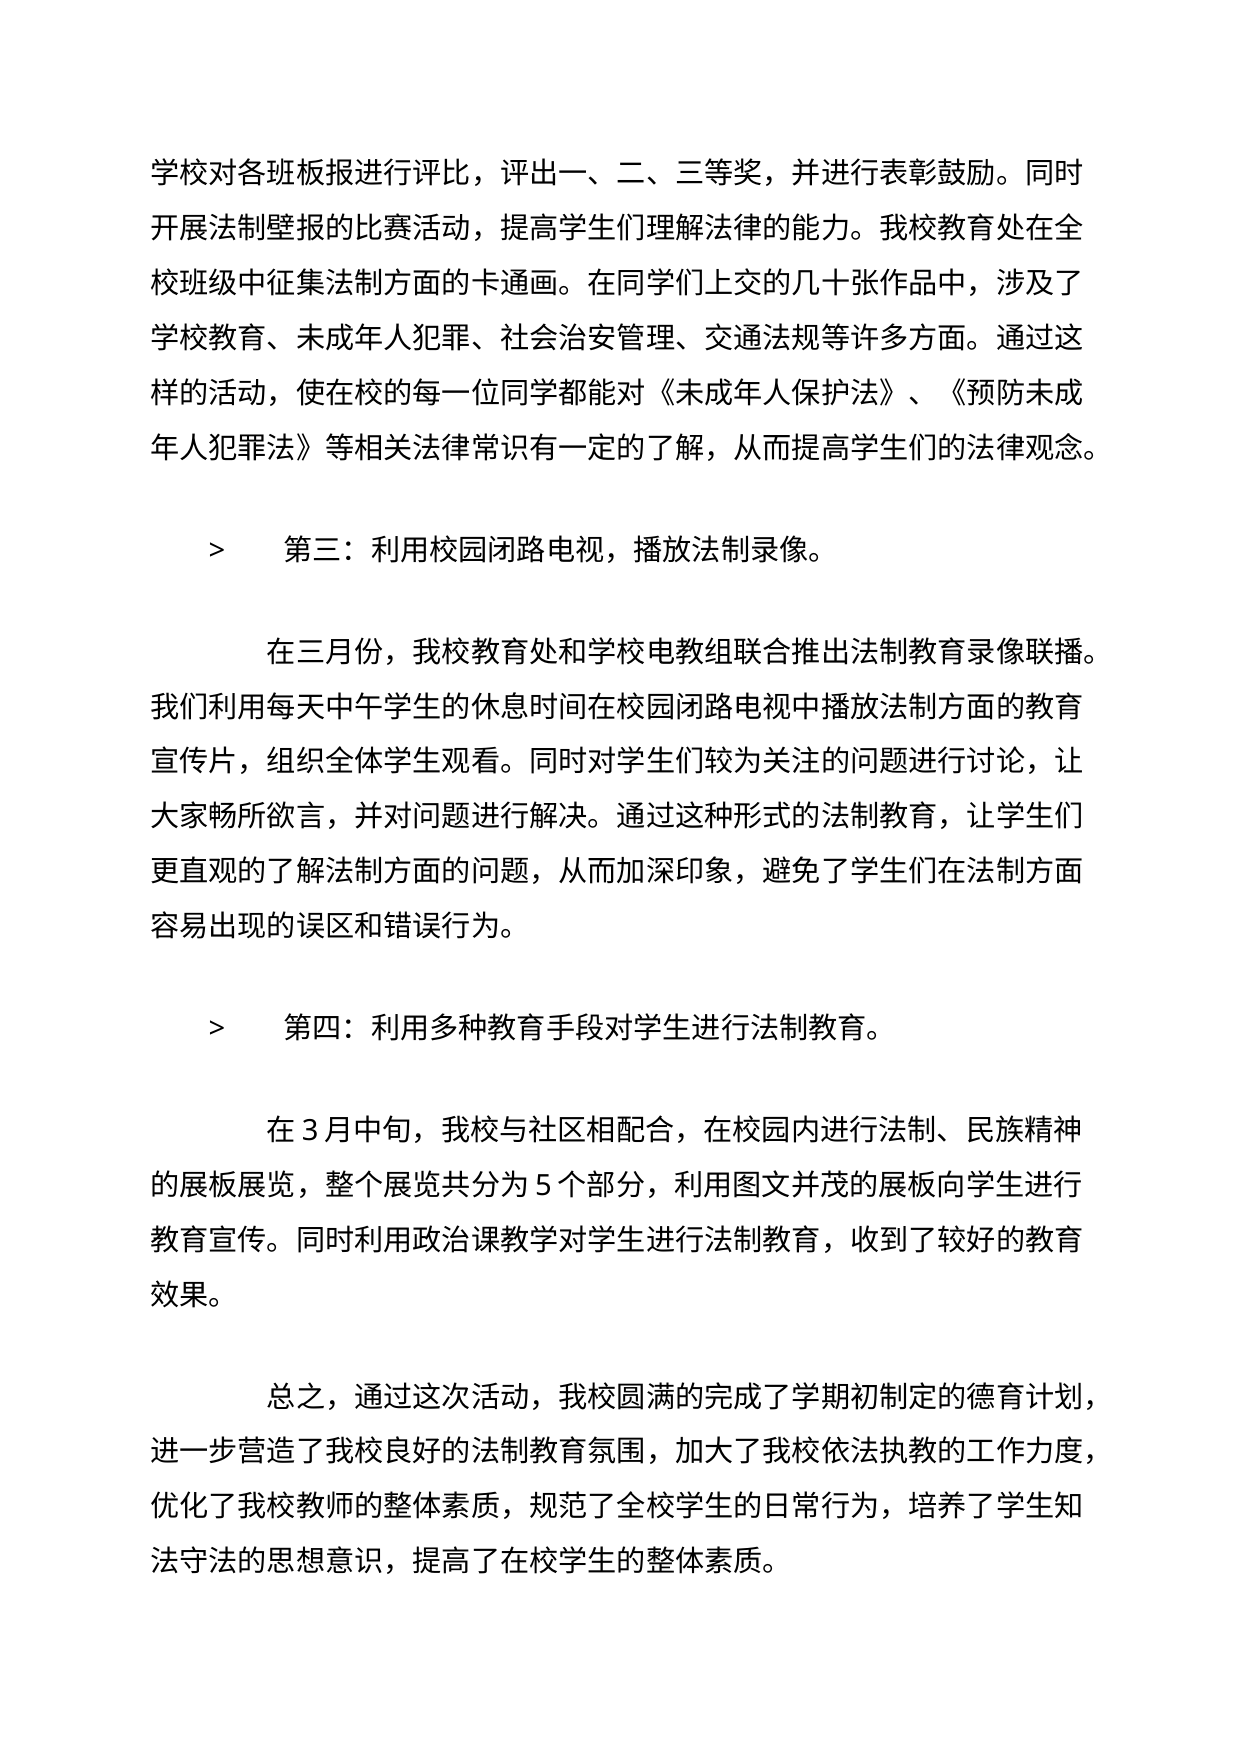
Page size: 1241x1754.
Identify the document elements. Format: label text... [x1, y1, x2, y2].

text 在三月份，我校教育处和学校电教组联合推出法制教育录像联播。我们利用每天中午学生的休息时间在校园闭路电视中播放法制方面的教育宣传片，组织全体学生观看。同时对学生们较为关注的问题进行讨论，让大家畅所欲言，并对问题进行解决。通过这种形式的法制教育，让学生们更直观的了解法制方面的问题，从而加深印象，避免了学生们在法制方面容易出现的误区和错误行为。 [150, 628, 1090, 945]
text 在3月中旬，我校与社区相配合，在校园内进行法制、民族精神的展板展览，整个展览共分为5个部分，利用图文并茂的展板向学生进行教育宣传。同时利用政治课教学对学生进行法制教育，收到了较好的教育效果。 [150, 1106, 1090, 1314]
text 总之，通过这次活动，我校圆满的完成了学期初制定的德育计划，进一步营造了我校良好的法制教育氛围，加大了我校依法执教的工作力度，优化了我校教师的整体素质，规范了全校学生的日常行为，培养了学生知法守法的思想意识，提高了在校学生的整体素质。 [150, 1373, 1090, 1580]
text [150, 150, 1090, 467]
text > 第四：利用多种教育手段对学生进行法制教育。 [150, 1004, 1090, 1047]
text > 第三：利用校园闭路电视，播放法制录像。 [150, 526, 1090, 569]
